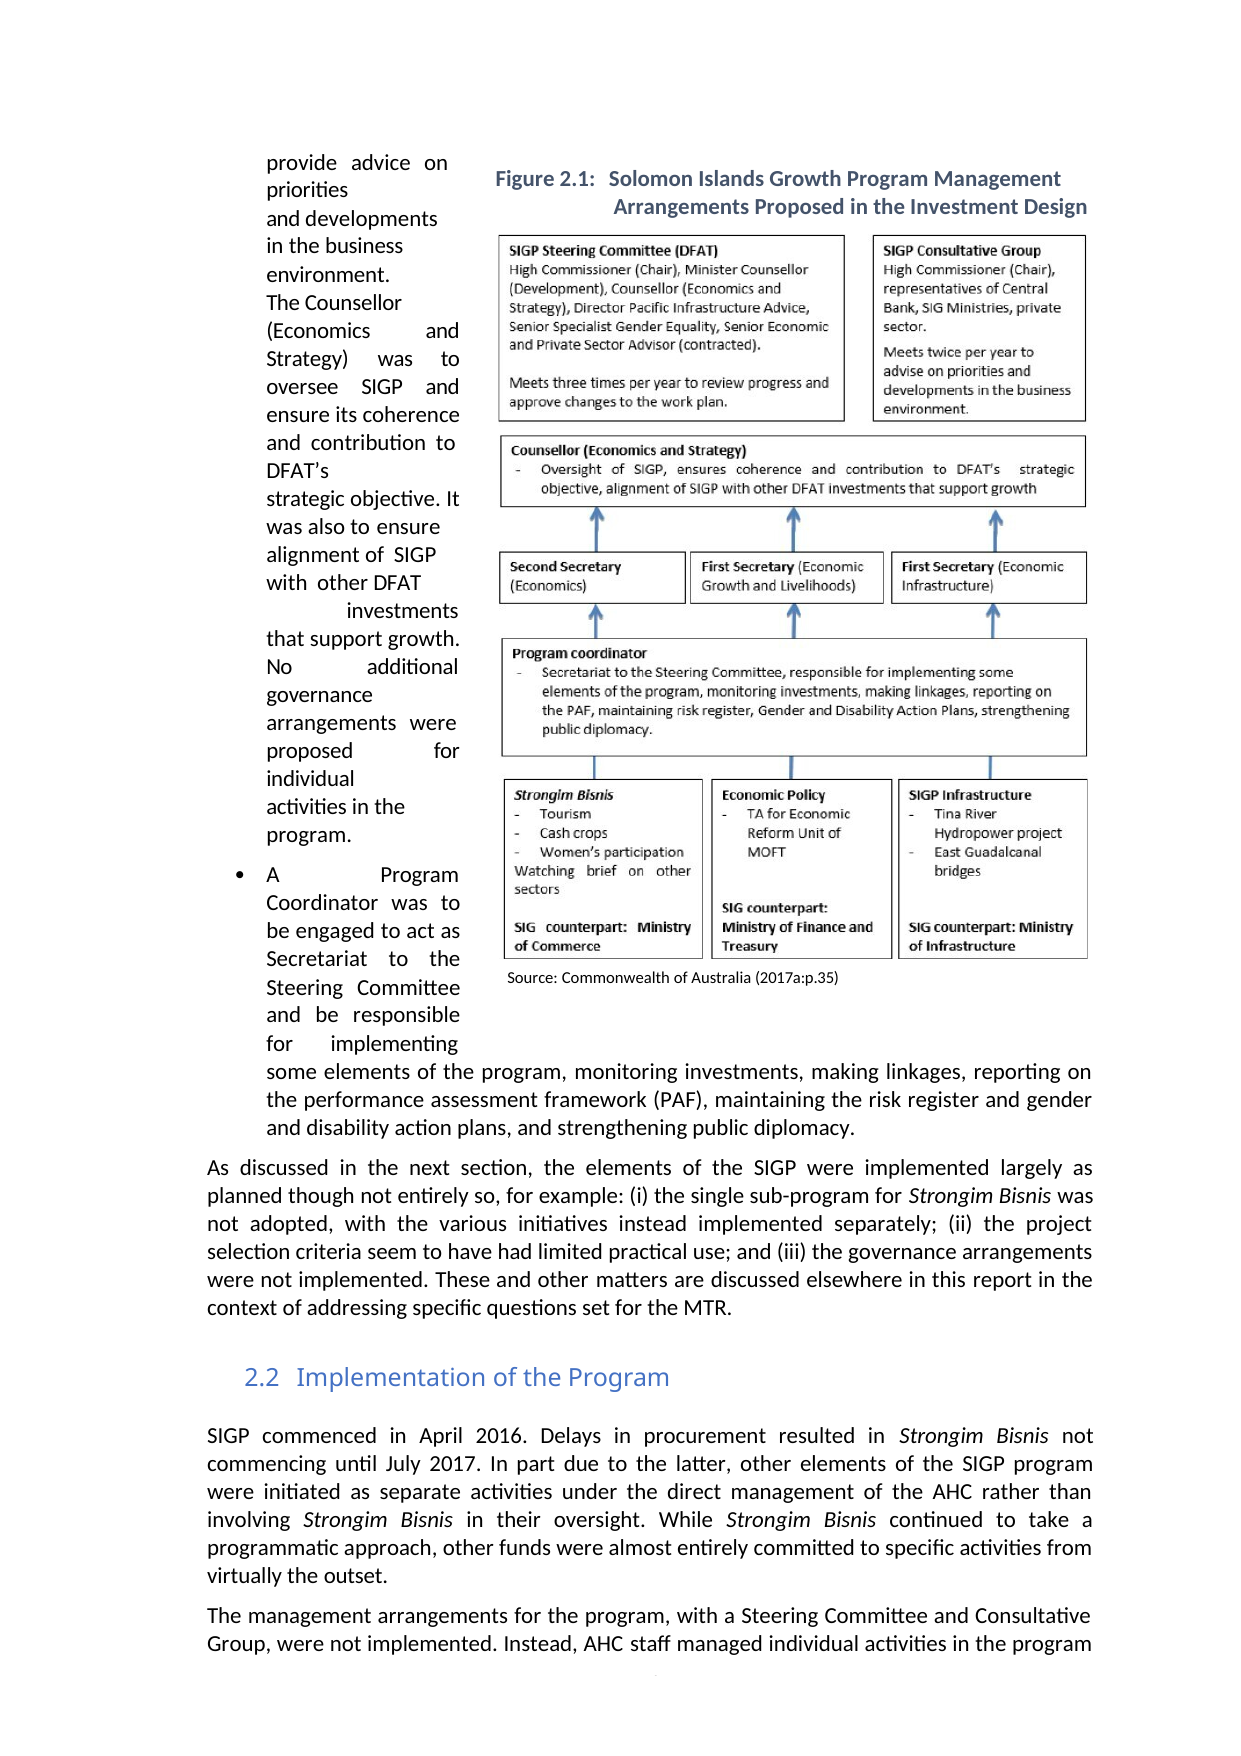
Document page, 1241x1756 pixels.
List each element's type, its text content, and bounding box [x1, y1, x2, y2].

list A Program Coordinator was to be engaged to act as Secretariat to the Steering Committee and be responsible for implementing [236, 861, 461, 1057]
picture [498, 234, 1088, 959]
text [207, 1601, 1093, 1657]
text provide advice on priorities and developments in the business environment. The Counsellor (Economics and Strategy) was to oversee SIGP and ensure its coherence and contribution to DFAT’s strategic objective. It was also to ensure alignment of SIGP with other DFAT investments that support growth. No additional governance arrangements were proposed for individual activities in the program. [266, 148, 461, 848]
text SIGP commenced in April 2016. Delays in procurement resulted in Strongim Bisnis not commencing until July 2017. In part due to the latter, other elements of the SIGP program were initiated as separate activities under the direct management of the AHC rather than involving Strongim Bisnis in their oversight. While Strongim Bisnis continued to take a programmatic approach, other funds were almost entirely committed to specific activities from virtually the outset. [207, 1421, 1093, 1589]
text Figure 2.1: Solomon Islands Growth Program Management Arrangements Proposed in the Investment Design [495, 164, 1195, 220]
text some elements of the program, monitoring investments, making linkages, reporting on the performance assessment framework (PAF), maintaining the risk register and gender and disability action plans, and strengthening public diplomacy. [266, 1057, 1093, 1141]
text As discussed in the next section, the elements of the SIGP were implemented largely as planned though not entirely so, for example: (i) the single sub-program for Strongim Bisnis was not adopted, with the various initiatives instead implemented separately; (ii) the project selection criteria seem to have had limited practical use; and (iii) the governance arrangements were not implemented. These and other matters are discussed elsewhere in this report in the context of addressing specific questions set for the MTR. [207, 1153, 1093, 1321]
subtitle Implementation of the Program [244, 1359, 1215, 1393]
